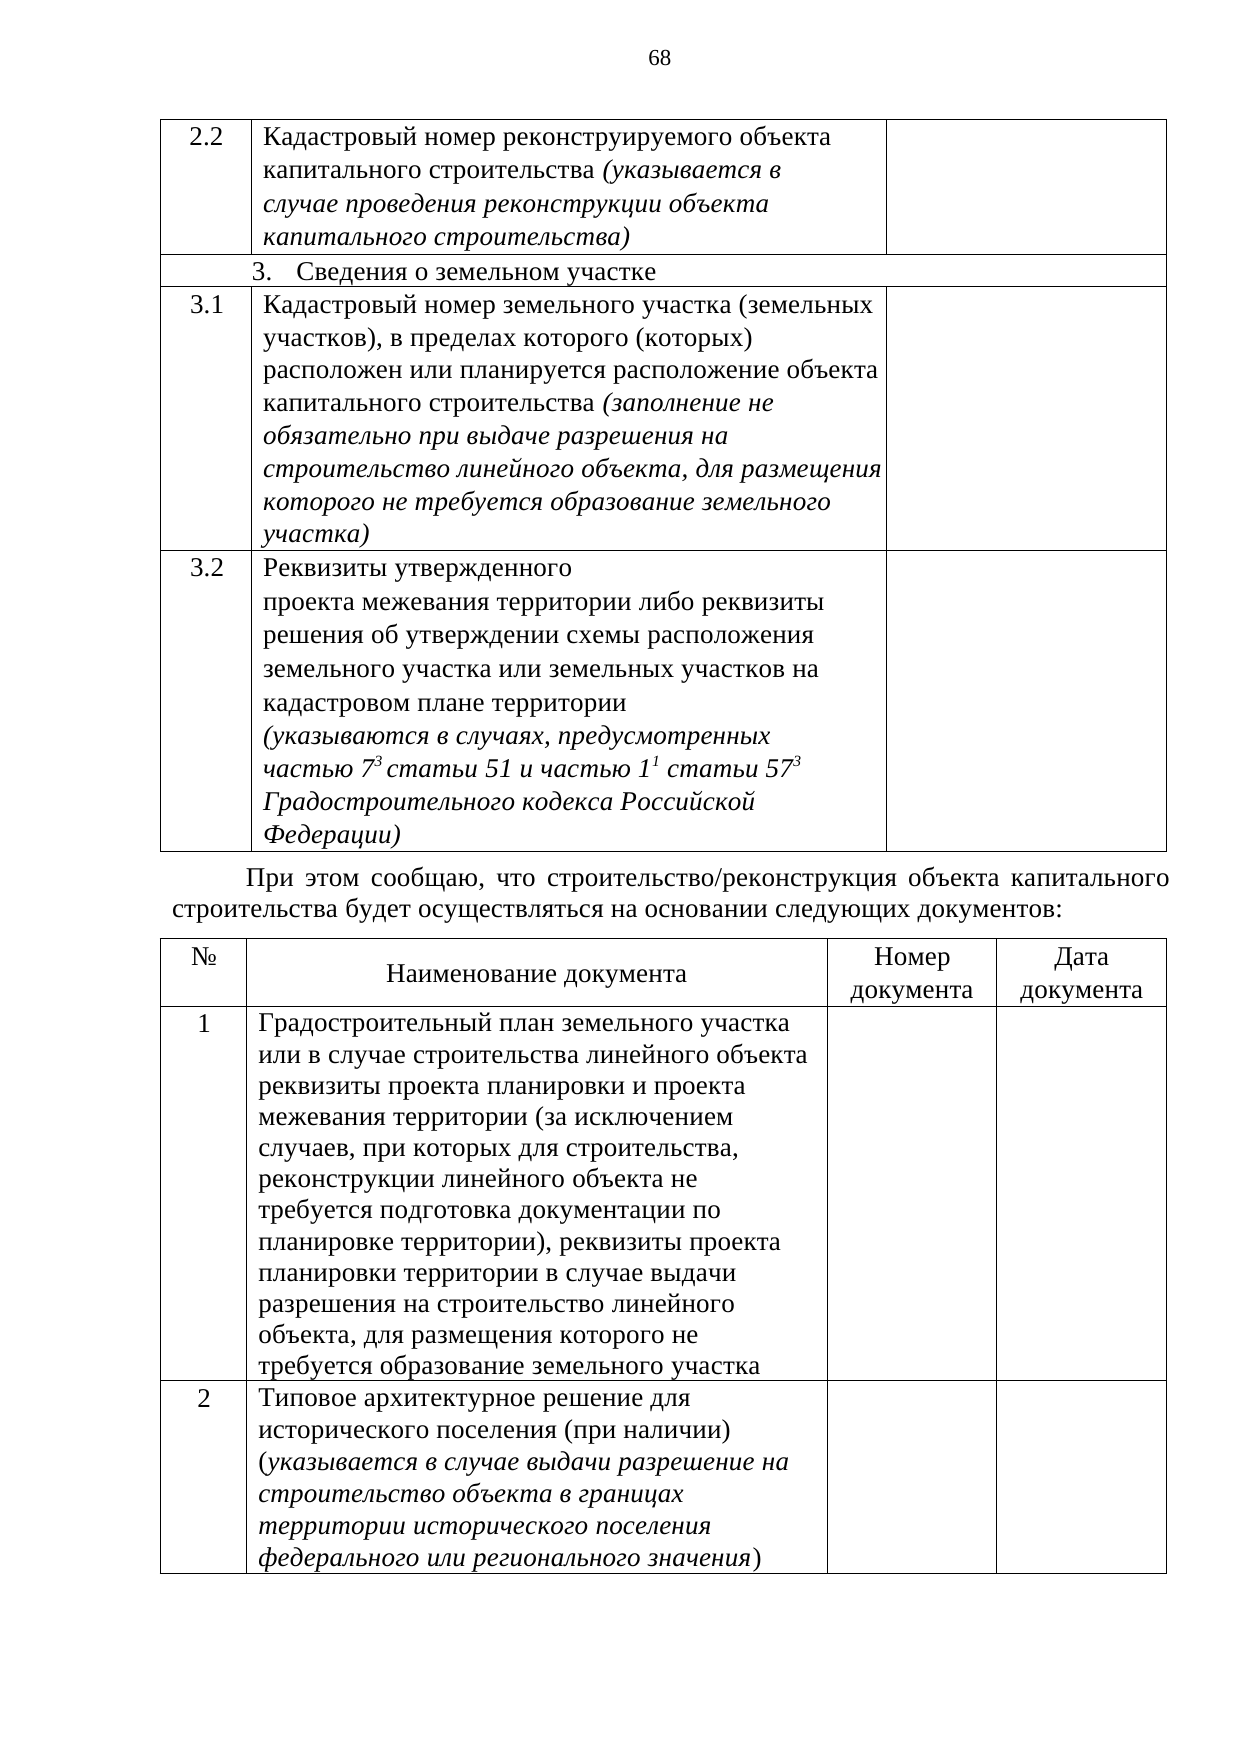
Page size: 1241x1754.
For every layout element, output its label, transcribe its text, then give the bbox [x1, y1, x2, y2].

table_cell [887, 120, 1166, 254]
table_cell Сведения о земельном участке [161, 255, 1166, 286]
table_cell 3.1 [161, 287, 251, 549]
table_cell 2.2 [161, 120, 251, 254]
table_header № [161, 939, 246, 1006]
table_cell 2 [161, 1381, 246, 1573]
table_cell Градостроительный план земельного участка или в случае строительства линейного объекта реквизиты проекта планировки и проекта межевания территории (за исключением случаев, при которых для строительства, реконструкции линейного объекта не требуется подготовка документации по планировке территории), реквизиты проекта планировки территории в случае выдачи разрешения на строительство линейного объекта, для размещения которого не требуется образование земельного участка [247, 1007, 827, 1380]
table_cell [828, 1007, 996, 1380]
table_header Дата документа [997, 939, 1166, 1006]
table_cell Типовое архитектурное решение для исторического поселения (при наличии) (указывается в случае выдачи разрешение на строительство объекта в границах территории исторического поселения федерального или регионального значения) [247, 1381, 827, 1573]
table_cell [887, 551, 1166, 851]
text При этом сообщаю, что строительство/реконструкция объекта капитального строительства будет осуществляться на основании следующих документов: [172, 861, 1171, 923]
table_cell 1 [161, 1007, 246, 1380]
table_cell 3.2 [161, 551, 251, 851]
table_cell [997, 1381, 1166, 1573]
table_header Номер документа [828, 939, 996, 1006]
table_cell [828, 1381, 996, 1573]
table_cell Реквизиты утвержденного проекта межевания территории либо реквизиты решения об утверждении схемы расположения земельного участка или земельных участков на кадастровом плане территории (указываются в случаях, предусмотренных частью 73 статьи 51 и частью 11 статьи 573 Градостроительного кодекса Российской Федерации) [252, 551, 886, 851]
table_cell [887, 287, 1166, 549]
table_cell Кадастровый номер земельного участка (земельных участков), в пределах которого (которых) расположен или планируется расположение объекта капитального строительства (заполнение не обязательно при выдаче разрешения на строительство линейного объекта, для размещения которого не требуется образование земельного участка) [252, 287, 886, 549]
table_cell Кадастровый номер реконструируемого объекта капитального строительства (указывается в случае проведения реконструкции объекта капитального строительства) [252, 120, 886, 254]
table_cell [997, 1007, 1166, 1380]
table_header Наименование документа [247, 939, 827, 1006]
